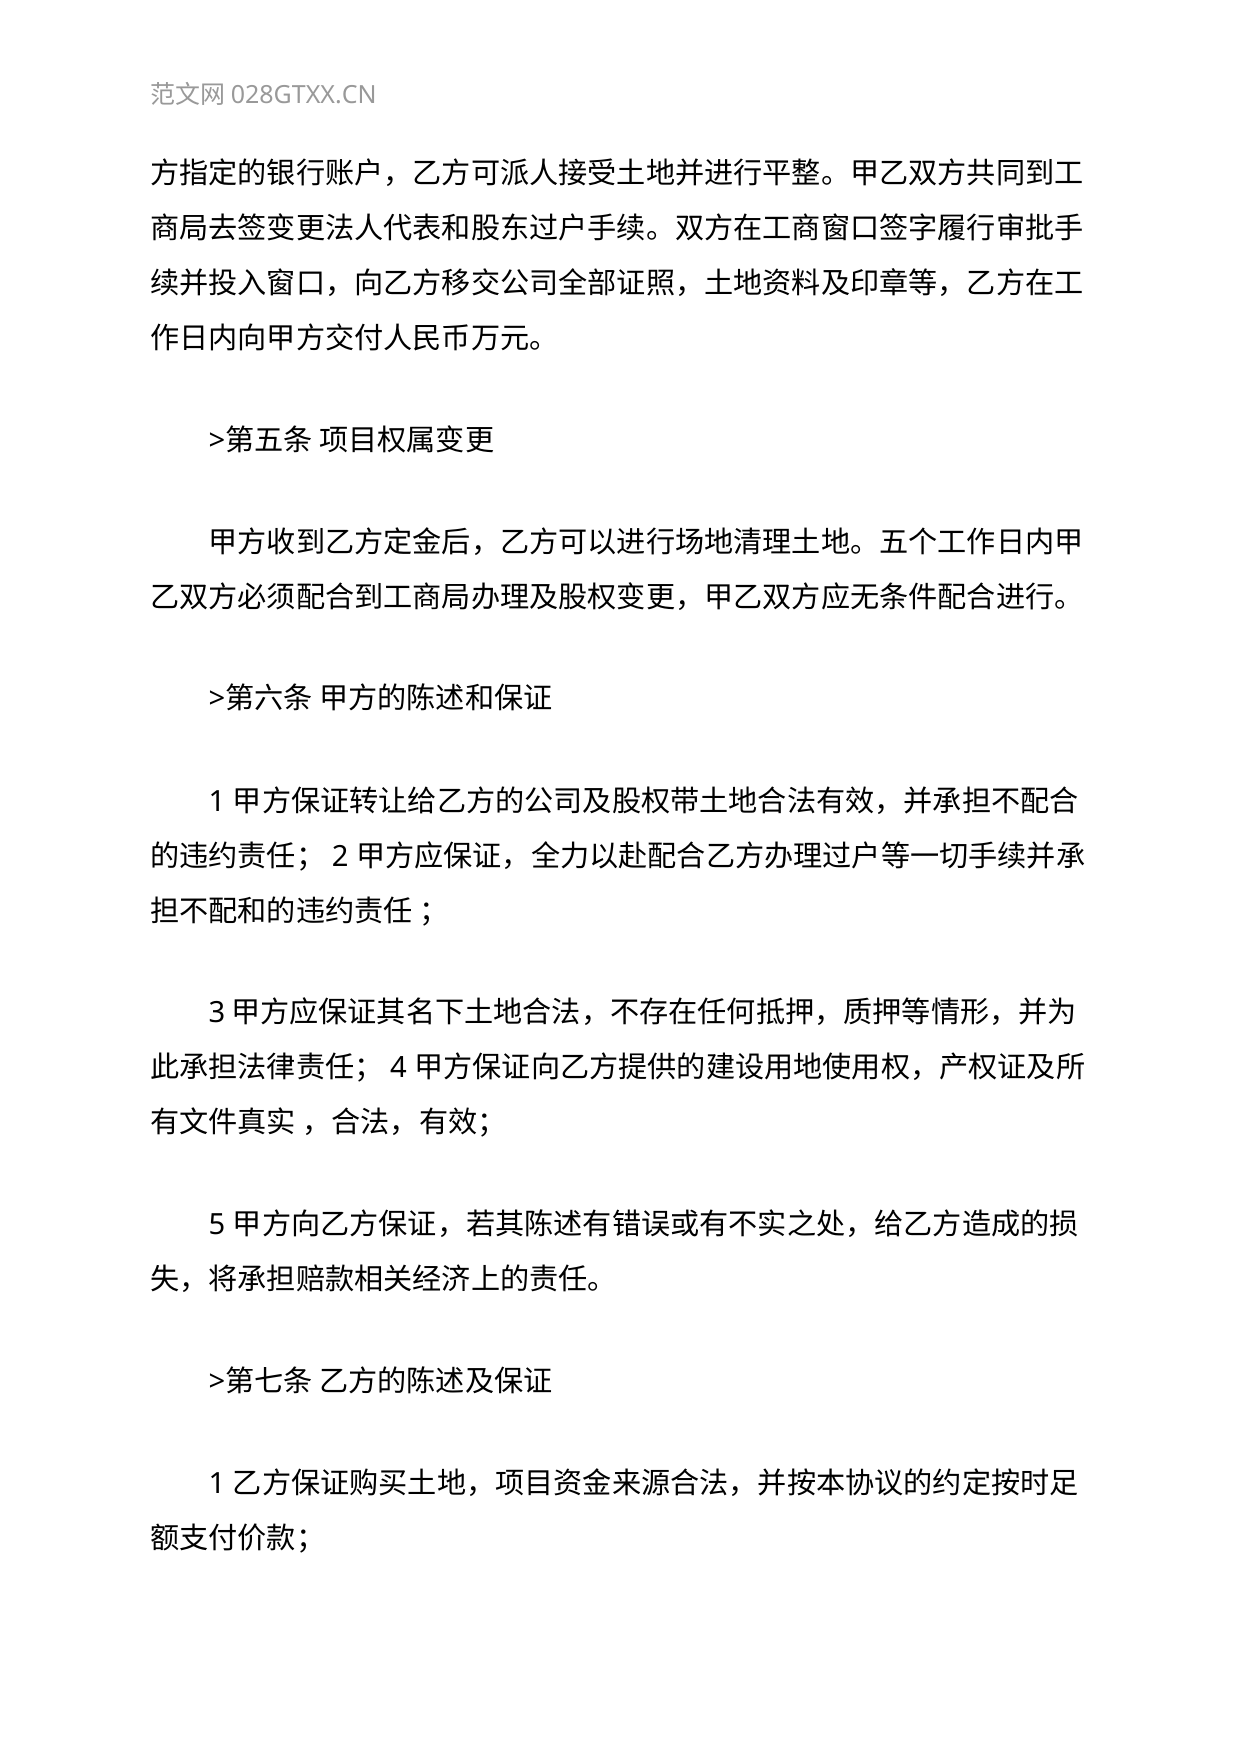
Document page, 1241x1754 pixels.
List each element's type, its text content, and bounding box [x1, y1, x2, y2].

text >第六条 甲方的陈述和保证 [150, 675, 1090, 717]
text 1 甲方保证转让给乙方的公司及股权带土地合法有效，并承担不配合的违约责任； 2 甲方应保证，全力以赴配合乙方办理过户等一切手续并承担不配和的违约责任 ； [150, 777, 1090, 929]
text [150, 150, 1090, 357]
text >第五条 项目权属变更 [150, 416, 1090, 459]
text 1 乙方保证购买土地，项目资金来源合法，并按本协议的约定按时足额支付价款； [150, 1459, 1090, 1557]
text >第七条 乙方的陈述及保证 [150, 1357, 1090, 1400]
text 5 甲方向乙方保证，若其陈述有错误或有不实之处，给乙方造成的损失，将承担赔款相关经济上的责任。 [150, 1201, 1090, 1298]
text 甲方收到乙方定金后，乙方可以进行场地清理土地。五个工作日内甲乙双方必须配合到工商局办理及股权变更，甲乙双方应无条件配合进行。 [150, 518, 1090, 616]
text 3甲方应保证其名下土地合法，不存在任何抵押，质押等情形，并为此承担法律责任； 4 甲方保证向乙方提供的建设用地使用权，产权证及所有文件真实 ，合法，有效； [150, 989, 1090, 1141]
